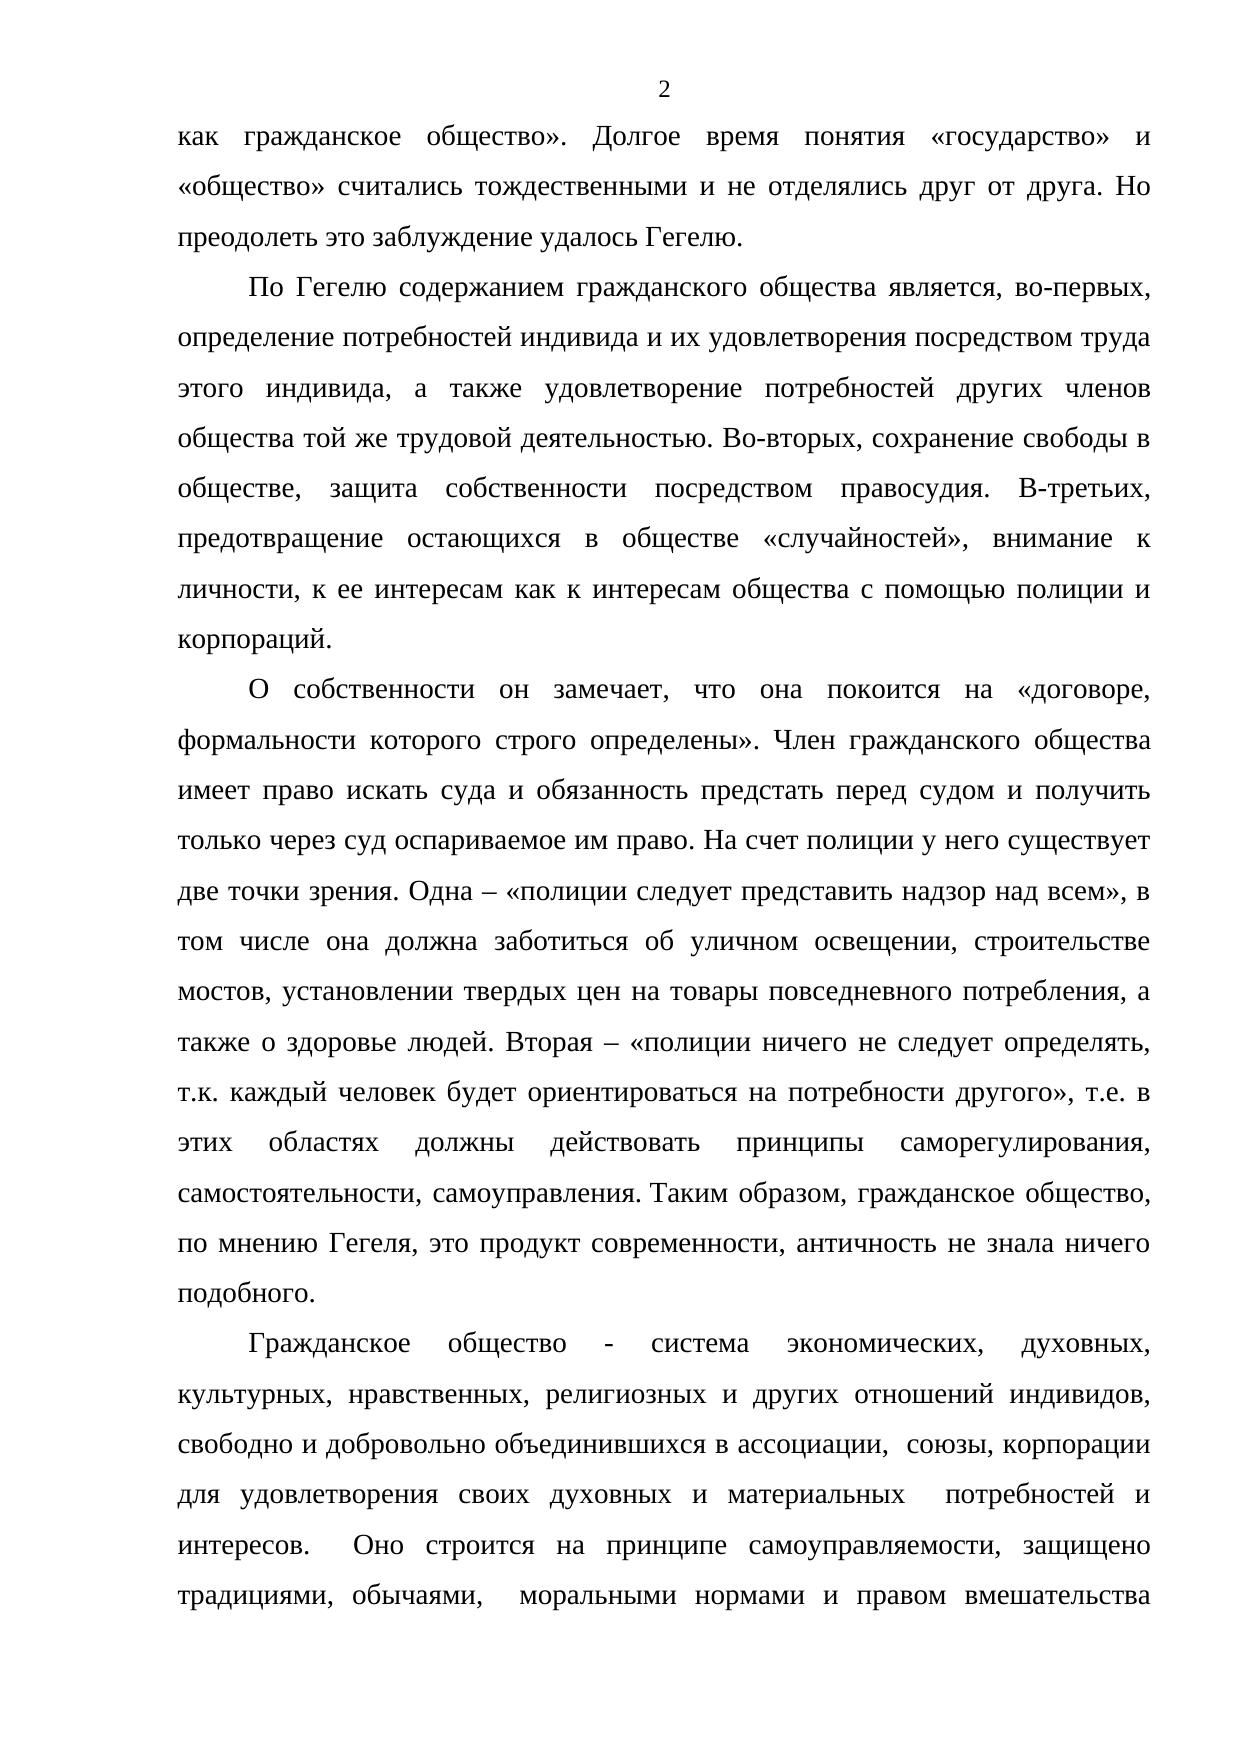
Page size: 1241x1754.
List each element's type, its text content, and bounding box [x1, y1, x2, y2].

text О собственности он замечает, что она покоится на «договоре, формальности которого строго определены». Член гражданского общества имеет право искать суда и обязанность предстать перед судом и получить только через суд оспариваемое им право. На счет полиции у него существует две точки зрения. Одна – «полиции следует представить надзор над всем», в том числе она должна заботиться об уличном освещении, строительстве мостов, установлении твердых цен на товары повседневного потребления, а также о здоровье людей. Вторая – «полиции ничего не следует определять, т.к. каждый человек будет ориентироваться на потребности другого», т.е. в этих областях должны действовать принципы саморегулирования, самостоятельности, самоуправления. Таким образом, гражданское общество, по мнению Гегеля, это продукт современности, античность не знала ничего подобного. [177, 672, 1152, 1309]
text По Гегелю содержанием гражданского общества является, во-первых, определение потребностей индивида и их удовлетворения посредством труда этого индивида, а также удовлетворение потребностей других членов общества той же трудовой деятельностью. Во-вторых, сохранение свободы в обществе, защита собственности посредством правосудия. В-третьих, предотвращение остающихся в обществе «случайностей», внимание к личности, к ее интересам как к интересам общества с помощью полиции и корпораций. [177, 269, 1152, 655]
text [177, 1326, 1152, 1611]
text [177, 118, 1152, 252]
